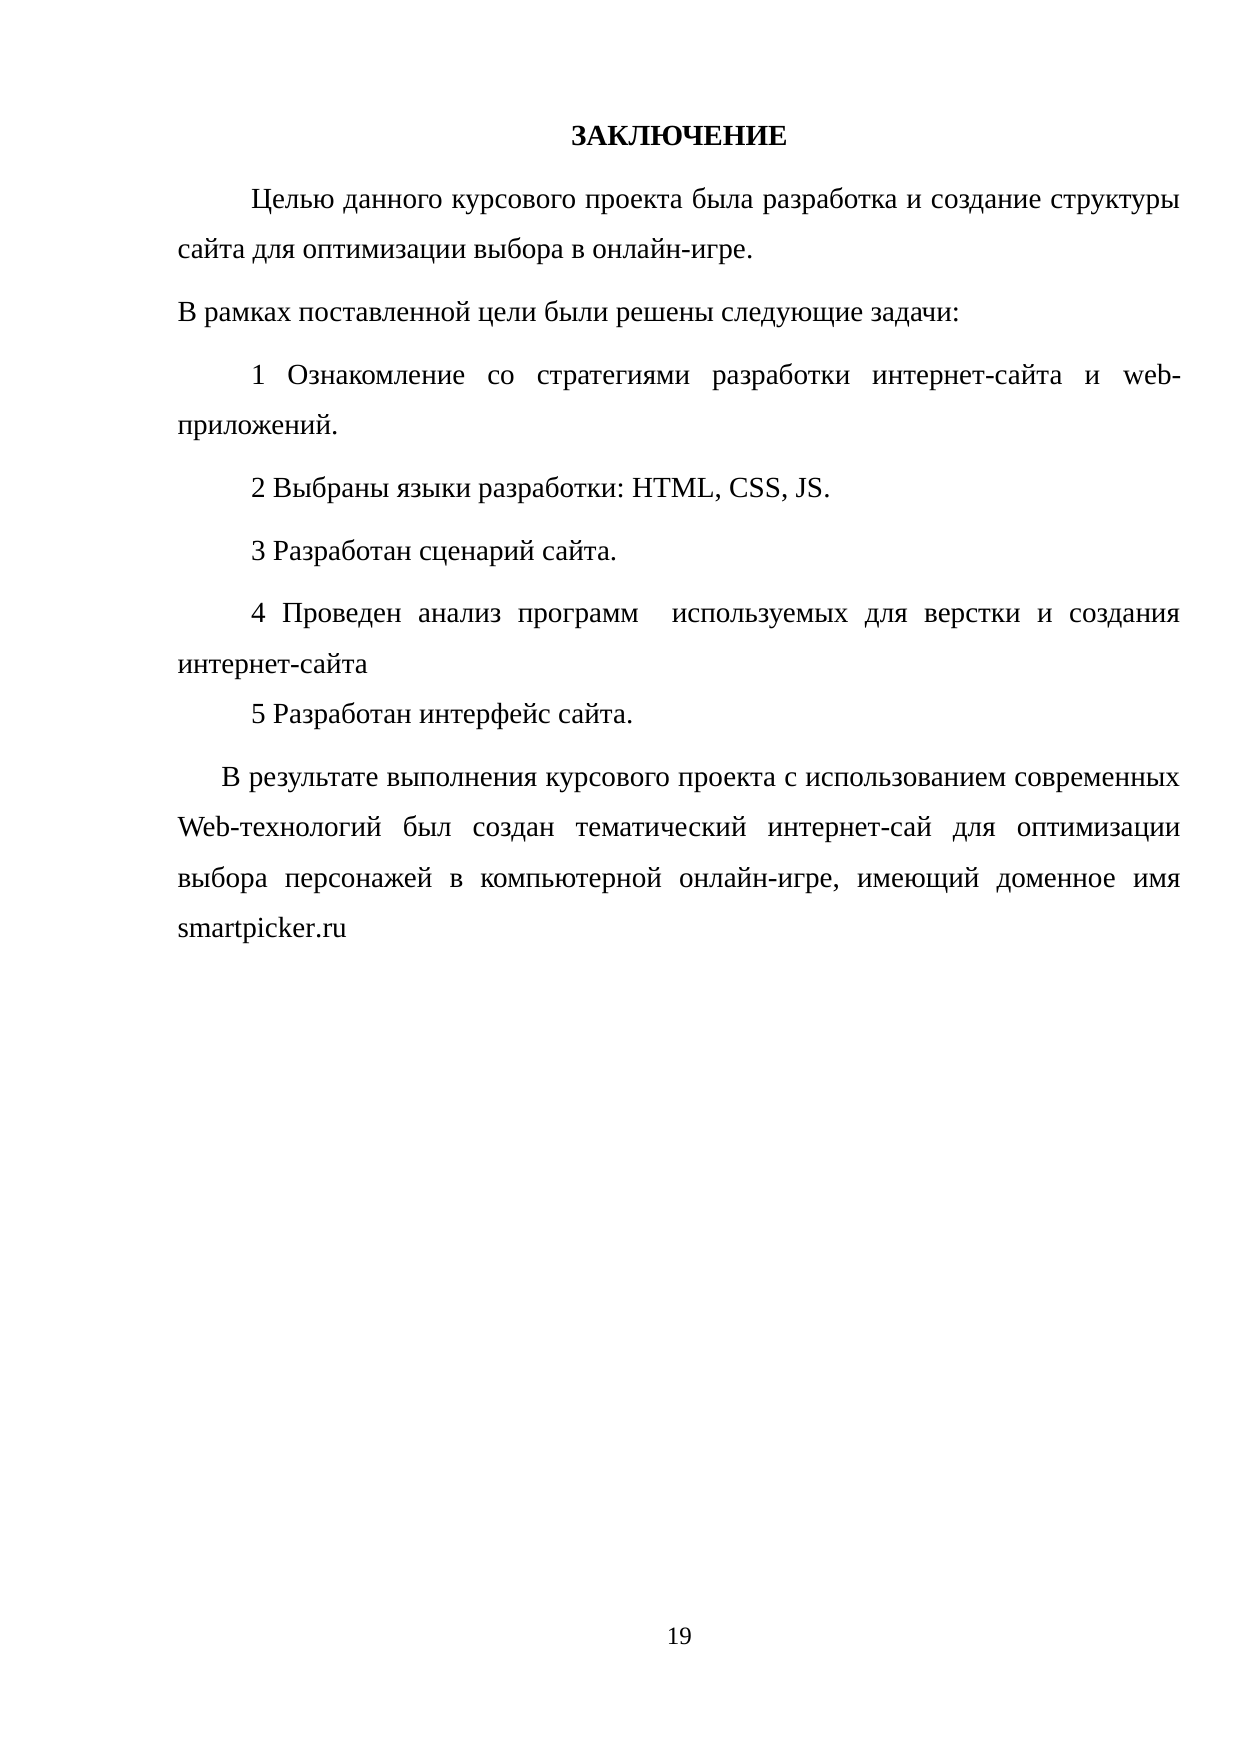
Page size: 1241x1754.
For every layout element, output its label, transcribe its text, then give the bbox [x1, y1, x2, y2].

text 4 Проведен анализ программ используемых для верстки и создания интернет-сайта [177, 596, 1181, 679]
text В результате выполнения курсового проекта с использованием современных Web-технологий был создан тематический интернет-сай для оптимизации выбора персонажей в компьютерной онлайн-игре, имеющий доменное имя smartpicker.ru [177, 759, 1181, 943]
text 3 Разработан сценарий сайта. [177, 533, 1181, 566]
text Целью данного курсового проекта была разработка и создание структуры сайта для оптимизации выбора в онлайн-игре. [177, 181, 1181, 265]
text В рамках поставленной цели были решены следующие задачи: [177, 294, 1181, 328]
text 1 Ознакомление со стратегиями разработки интернет-сайта и web-приложений. [177, 357, 1181, 441]
text ЗАКЛЮЧЕНИЕ [177, 118, 1181, 152]
text 5 Разработан интерфейс сайта. [177, 696, 1181, 730]
text 2 Выбраны языки разработки: HTML, CSS, JS. [177, 470, 1181, 503]
